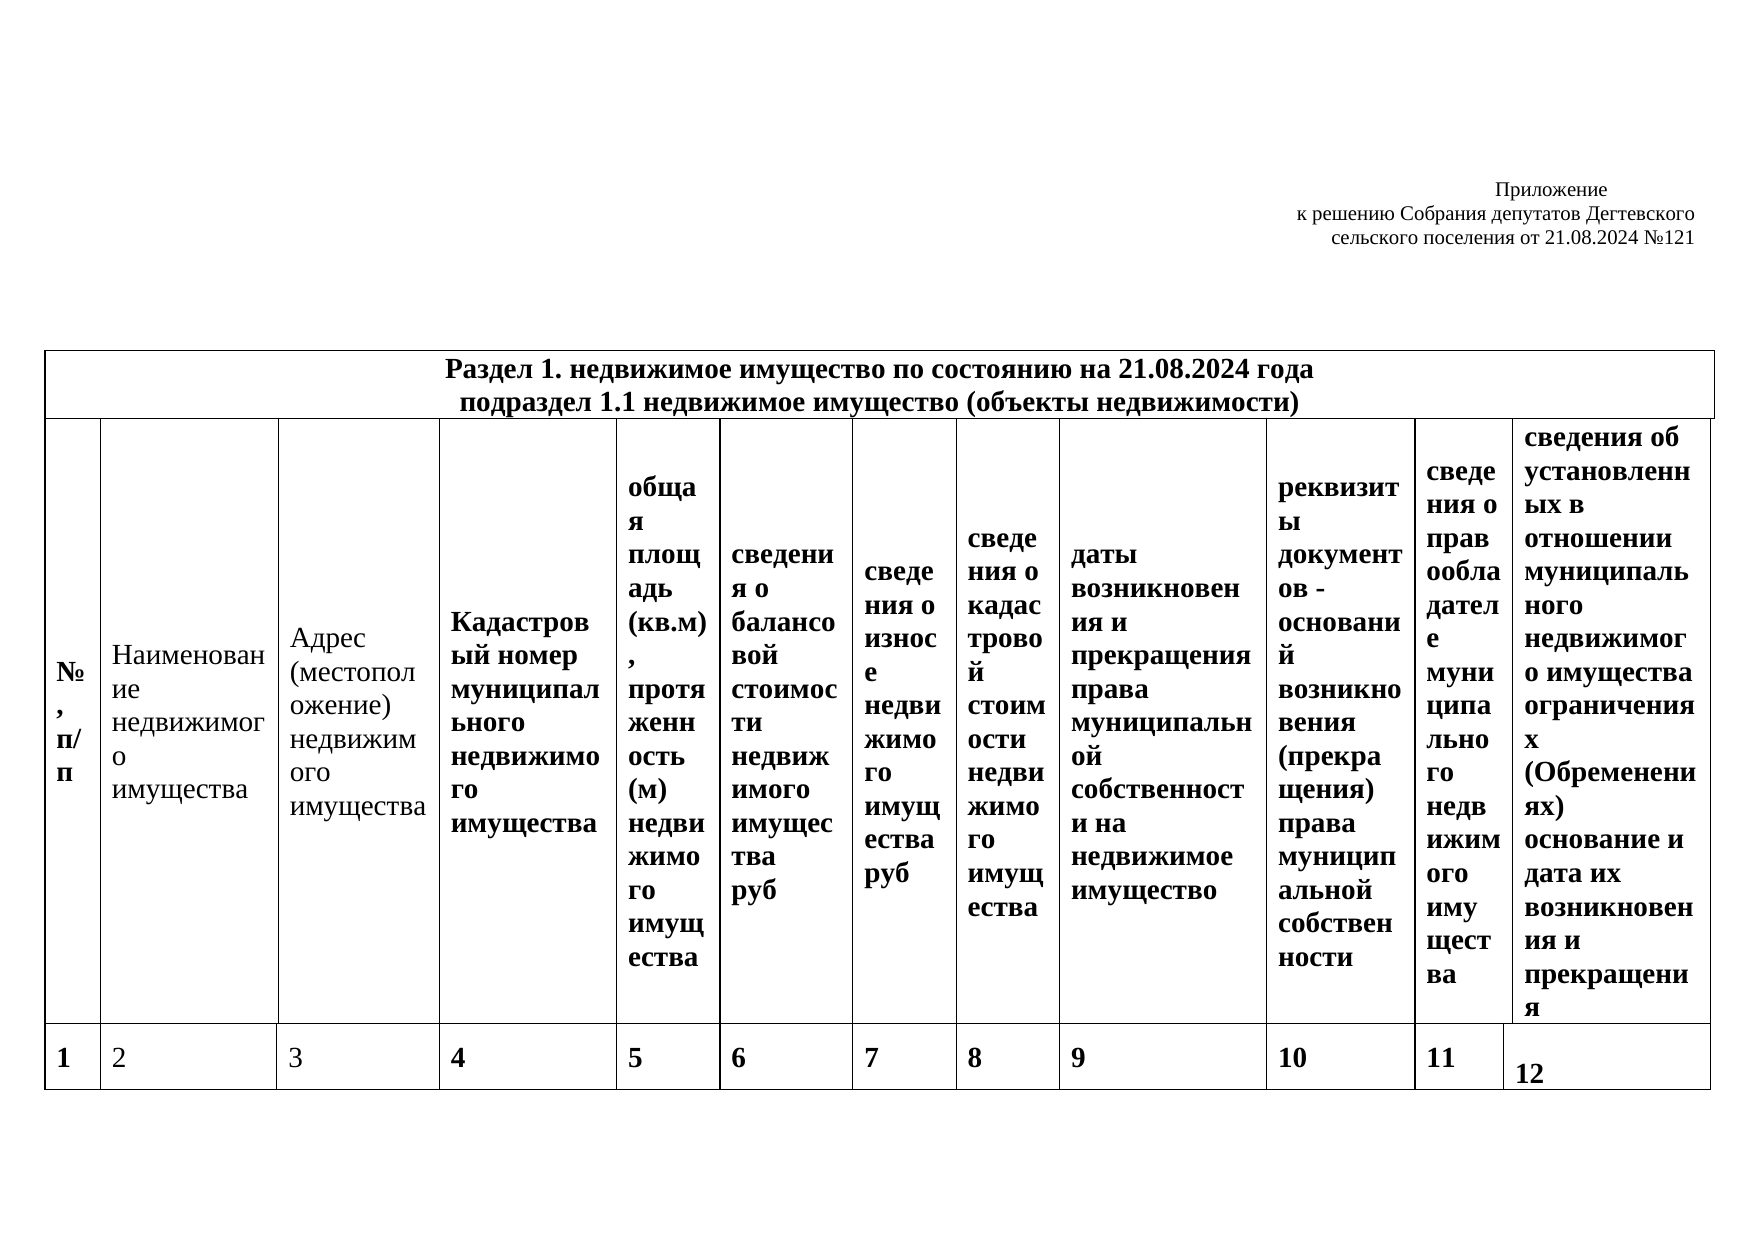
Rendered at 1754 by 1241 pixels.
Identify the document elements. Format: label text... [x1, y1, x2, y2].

table_cell 5 [617, 1024, 719, 1089]
table_cell 2 [101, 1024, 276, 1089]
text Приложение [27, 177, 1607, 201]
table_cell общая площадь (кв.м), протяженность (м) недвижимого имущества [617, 419, 719, 1023]
table_cell №, п/п [46, 419, 100, 1023]
table_cell сведения о кадастровой стоимости недвижимого имущества [957, 419, 1059, 1023]
text к решению Собрания депутатов Дегтевского [56, 201, 1695, 225]
table_cell Наименование недвижимого имущества [101, 419, 278, 1023]
table_cell 9 [1060, 1024, 1266, 1089]
table_cell сведения об установленных в отношении муниципального недвижимого имущества ограничениях (Обременениях) основание и дата их возникновения и прекращения [1513, 419, 1710, 1023]
table_cell 8 [957, 1024, 1059, 1089]
table_cell 10 [1267, 1024, 1414, 1089]
table_cell 1 [46, 1024, 100, 1089]
table_cell сведения о правообладателе муниципального недвижимого имущества [1416, 419, 1512, 1023]
table_cell даты возникновения и прекращения права муниципальной собственности на недвижимое имущество [1060, 419, 1266, 1023]
text сельского поселения от 21.08.2024 №121 [56, 225, 1695, 249]
table_cell сведения о износе недвижимого имущества руб [853, 419, 956, 1023]
table_cell реквизиты документов - оснований возникновения (прекращения) права муниципальной собственности [1267, 419, 1414, 1023]
table_cell 11 [1416, 1024, 1503, 1089]
table_cell 4 [440, 1024, 616, 1089]
table_cell 6 [721, 1024, 852, 1089]
table_cell 7 [853, 1024, 956, 1089]
table_cell 3 [277, 1024, 439, 1089]
table_cell Адрес (местоположение) недвижимого имущества [279, 419, 439, 1023]
table_cell Кадастровый номер муниципального недвижимого имущества [440, 419, 616, 1023]
table_header Раздел 1. недвижимое имущество по состоянию на 21.08.2024 года подраздел 1.1 недвижимое имущество (объекты недвижимости) [46, 351, 1714, 418]
table_cell сведения о балансовой стоимости недвижимого имущества руб [721, 419, 852, 1023]
table_cell 12 [1504, 1024, 1710, 1089]
